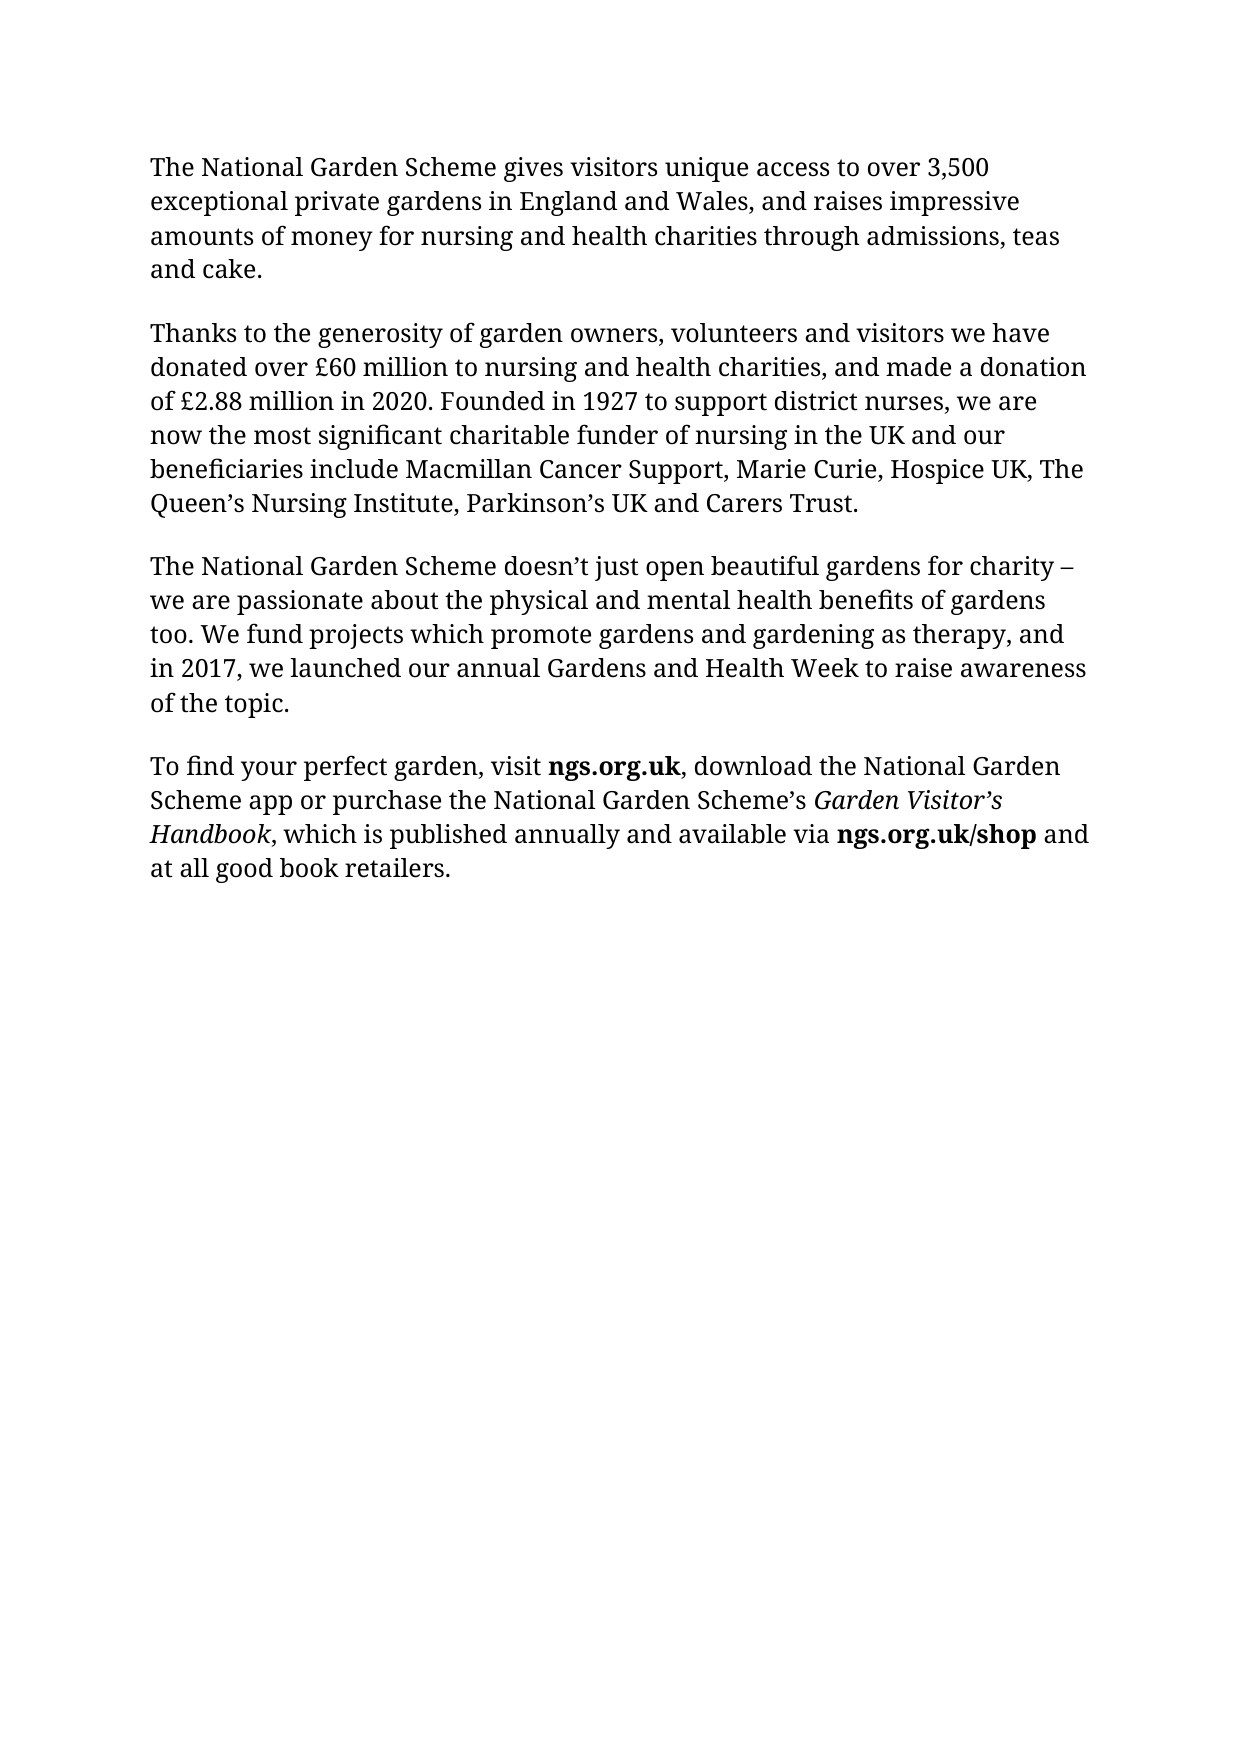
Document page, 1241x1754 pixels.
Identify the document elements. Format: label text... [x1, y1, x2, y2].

text To find your perfect garden, visit ngs.org.uk, download the National Garden Scheme app or purchase the National Garden Scheme’s Garden Visitor’s Handbook, which is published annually and available via ngs.org.uk/shop and at all good book retailers. [150, 748, 1090, 885]
text The National Garden Scheme doesn’t just open beautiful gardens for charity – we are passionate about the physical and mental health benefits of gardens too. We fund projects which promote gardens and gardening as therapy, and in 2017, we launched our annual Gardens and Health Week to raise awareness of the topic. [150, 549, 1090, 719]
text Thanks to the generosity of garden owners, volunteers and visitors we have donated over £60 million to nursing and health charities, and made a donation of £2.88 million in 2020. Founded in 1927 to support district nurses, we are now the most significant charitable funder of nursing in the UK and our beneficiaries include Macmillan Cancer Support, Marie Curie, Hospice UK, The Queen’s Nursing Institute, Parkinson’s UK and Carers Trust. [150, 315, 1090, 520]
text The National Garden Scheme gives visitors unique access to over 3,500 exceptional private gardens in England and Wales, and raises impressive amounts of money for nursing and health charities through admissions, teas and cake. [150, 150, 1090, 286]
